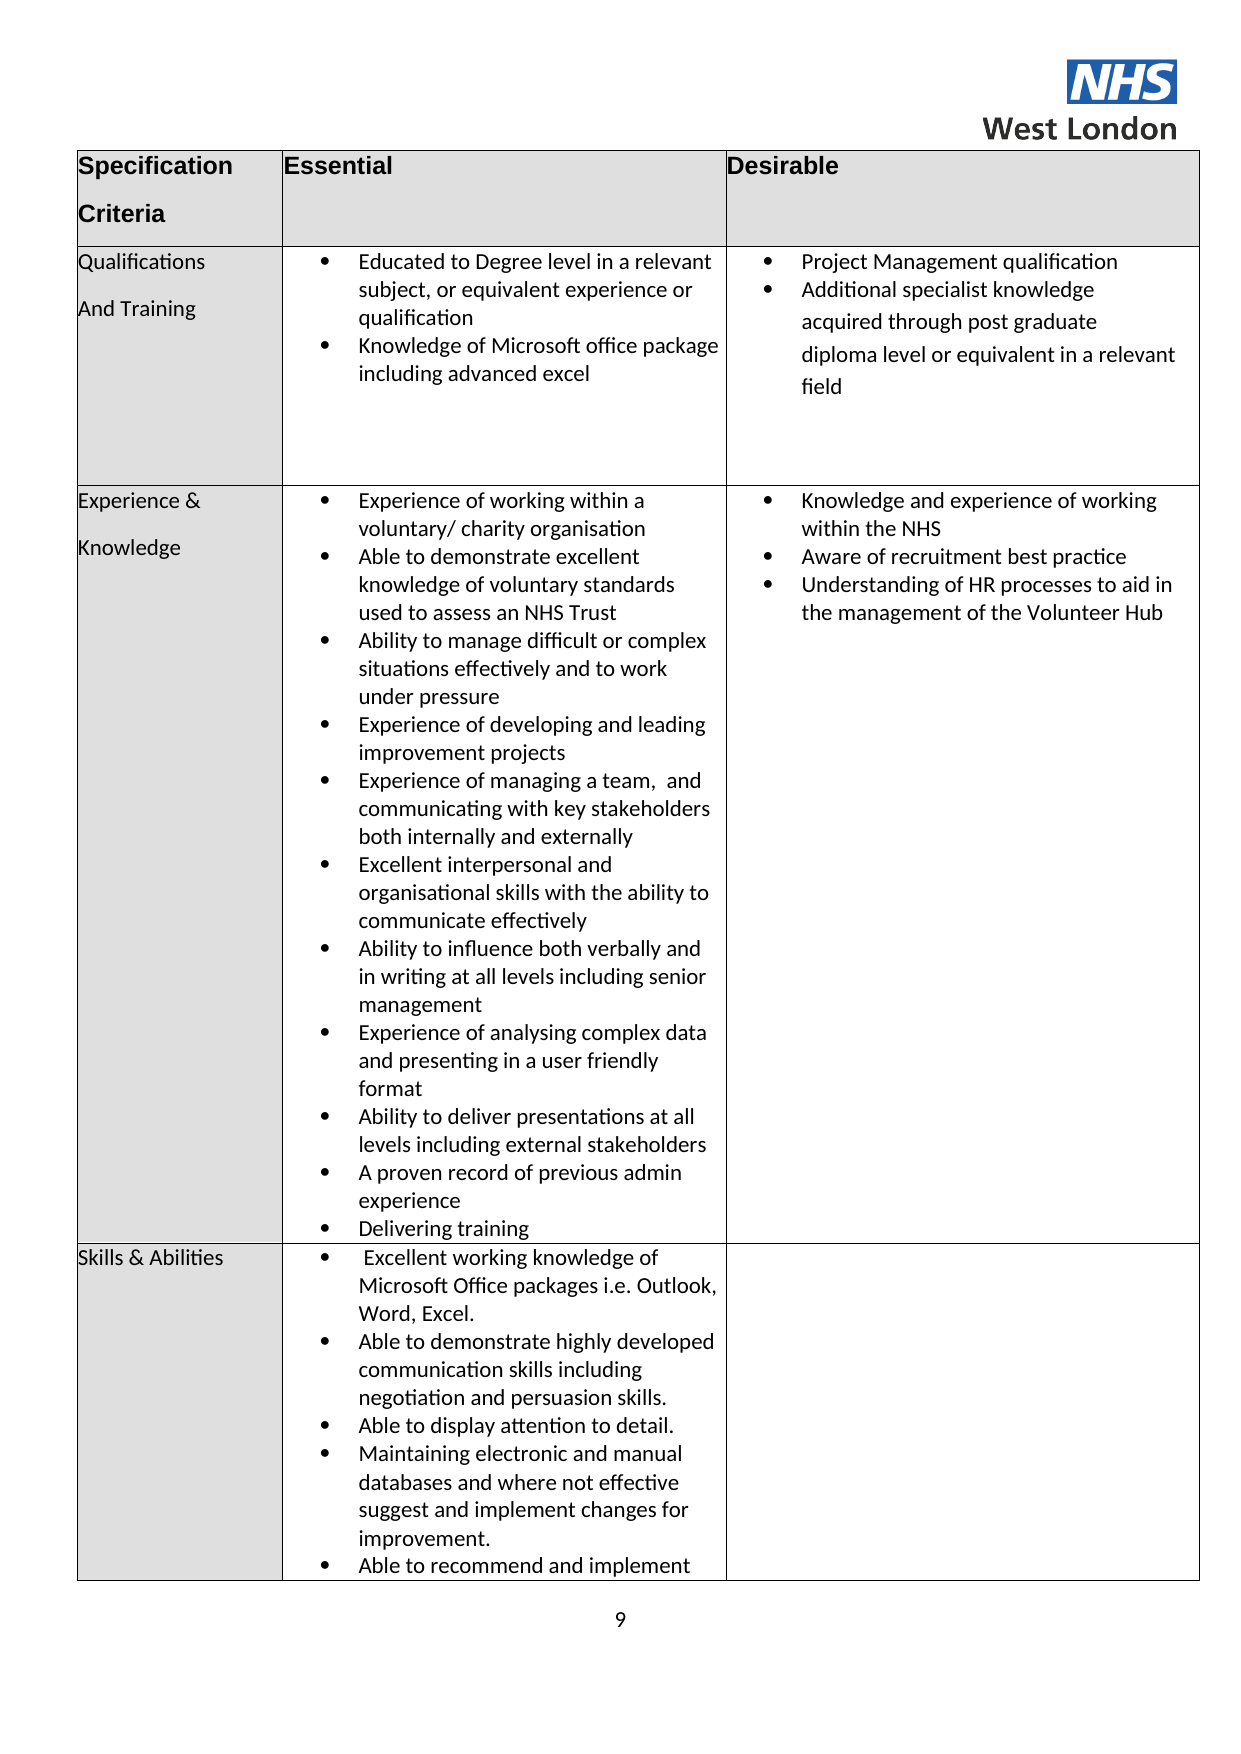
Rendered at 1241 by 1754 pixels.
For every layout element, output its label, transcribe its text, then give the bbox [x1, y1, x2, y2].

table_cell [727, 1244, 1199, 1580]
table_header Essential [283, 151, 726, 246]
table_header Desirable [727, 151, 1199, 246]
table_cell Experience of working within a voluntary/ charity organisation Able to demonstrate excellent knowledge of voluntary standards used to assess an NHS Trust Ability to manage difficult or complex situations effectively and to work under pressure Experience of developing and leading improvement projects Experience of managing a team, and communicating with key stakeholders both internally and externally Excellent interpersonal and organisational skills with the ability to communicate effectively Ability to influence both verbally and in writing at all levels including senior management Experience of analysing complex data and presenting in a user friendly format Ability to deliver presentations at all levels including external stakeholders A proven record of previous admin experience Delivering training [283, 486, 726, 1242]
table_cell Project Management qualification Additional specialist knowledge acquired through post graduate diploma level or equivalent in a relevant field [727, 247, 1199, 485]
table_cell Educated to Degree level in a relevant subject, or equivalent experience or qualification Knowledge of Microsoft office package including advanced excel [283, 247, 726, 485]
picture [982, 59, 1178, 150]
table_cell Knowledge and experience of working within the NHS Aware of recruitment best practice Understanding of HR processes to aid in the management of the Volunteer Hub [727, 486, 1199, 1242]
table_cell Experience & Knowledge [78, 486, 282, 1242]
table_cell Qualifications And Training [78, 247, 282, 485]
table_header Specification Criteria [78, 151, 282, 246]
table_cell Skills & Abilities [78, 1244, 282, 1580]
